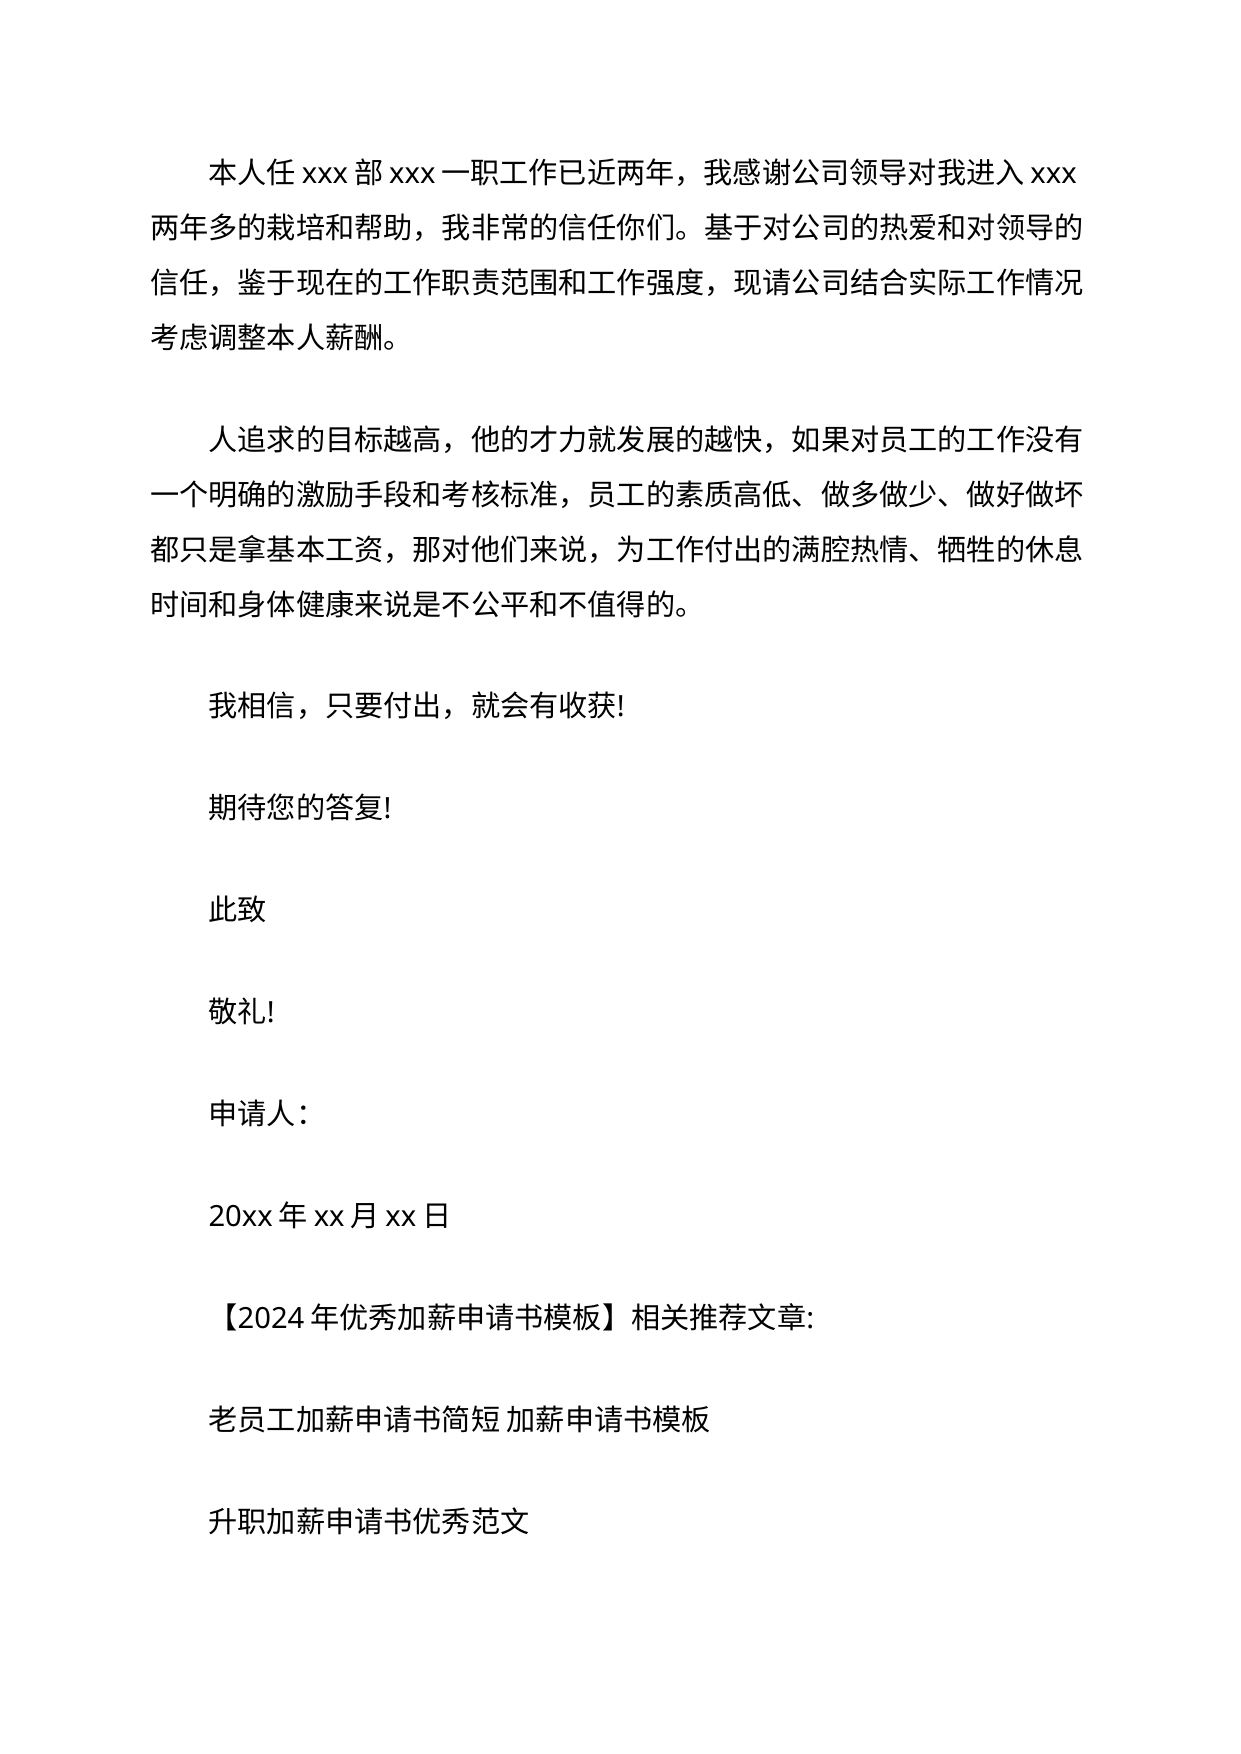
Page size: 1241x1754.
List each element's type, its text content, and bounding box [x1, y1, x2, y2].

text 申请人： [150, 1091, 1090, 1133]
text 此致 [150, 887, 1090, 929]
text 我相信，只要付出，就会有收获! [150, 683, 1090, 725]
text 升职加薪申请书优秀范文 [150, 1498, 1090, 1541]
text 期待您的答复! [150, 785, 1090, 827]
text 【2024年优秀加薪申请书模板】相关推荐文章: [150, 1294, 1090, 1337]
text 敬礼! [150, 989, 1090, 1031]
text 人追求的目标越高，他的才力就发展的越快，如果对员工的工作没有一个明确的激励手段和考核标准，员工的素质高低、做多做少、做好做坏都只是拿基本工资，那对他们来说，为工作付出的满腔热情、牺牲的休息时间和身体健康来说是不公平和不值得的。 [150, 417, 1090, 623]
text 20xx年xx月xx日 [150, 1192, 1090, 1235]
text 老员工加薪申请书简短 加薪申请书模板 [150, 1396, 1090, 1439]
text 本人任xxx部xxx一职工作已近两年，我感谢公司领导对我进入xxx两年多的栽培和帮助，我非常的信任你们。基于对公司的热爱和对领导的信任，鉴于现在的工作职责范围和工作强度，现请公司结合实际工作情况考虑调整本人薪酬。 [150, 150, 1090, 357]
